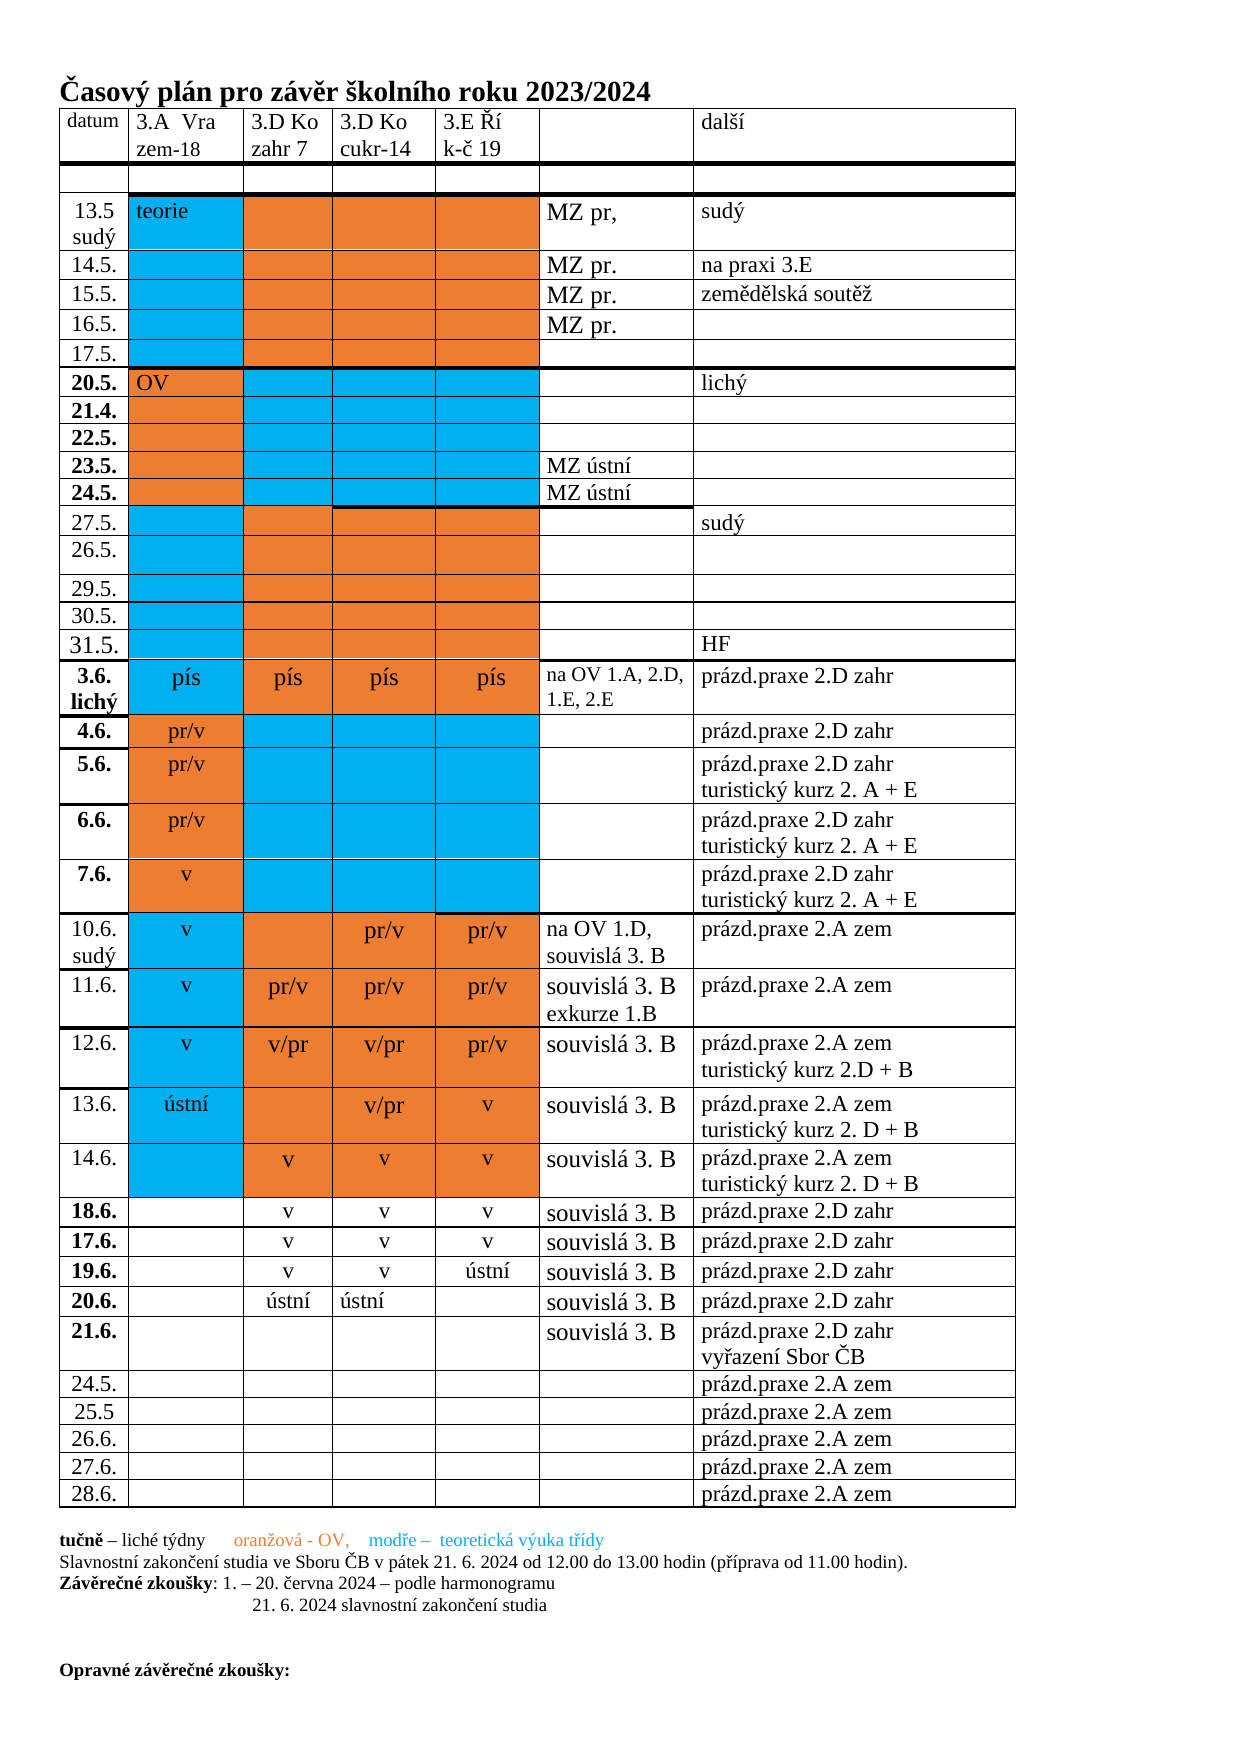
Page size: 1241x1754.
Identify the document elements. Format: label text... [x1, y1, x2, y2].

table_cell MZ pr. [540, 310, 693, 339]
table_cell [333, 509, 435, 535]
table_cell [694, 310, 1015, 339]
table_cell pr/v [333, 969, 435, 1026]
table_cell prázd.praxe 2.A zem [694, 1398, 1015, 1424]
table_cell [129, 424, 243, 451]
table_cell teorie [129, 197, 243, 249]
table_cell [436, 575, 539, 601]
table_cell [333, 1425, 435, 1452]
table_cell 21.4. [60, 397, 128, 423]
table_cell [694, 340, 1015, 366]
table_cell [436, 166, 539, 192]
table_cell [129, 397, 243, 423]
table_cell sudý [694, 197, 1015, 249]
table_cell 17.5. [60, 340, 128, 366]
table_cell prázd.praxe 2.D zahr [694, 1228, 1015, 1256]
table_cell 21.6. [60, 1317, 128, 1369]
table_cell 29.5. [60, 575, 128, 601]
table_cell [129, 1425, 243, 1452]
table_cell ústní [244, 1287, 332, 1316]
table_cell HF [694, 630, 1015, 658]
table_cell [129, 1198, 243, 1226]
table_cell 7.6. [60, 860, 128, 912]
table_cell v [244, 1257, 332, 1286]
table_cell [129, 452, 243, 478]
table_header další [694, 109, 1015, 161]
table_cell prázd.praxe 2.A zem [694, 1371, 1015, 1397]
table_cell v [244, 1228, 332, 1256]
table_cell MZ pr. [540, 280, 693, 309]
table_cell souvislá 3. B [540, 1317, 693, 1369]
table_cell [244, 251, 332, 279]
table_cell [694, 166, 1015, 192]
table_cell [244, 715, 332, 747]
table_cell souvislá 3. B [540, 1198, 693, 1226]
table_cell v/pr [244, 1028, 332, 1087]
table_cell [540, 603, 693, 629]
table_cell v [436, 1144, 539, 1197]
table_cell prázd.praxe 2.A zem [694, 1453, 1015, 1479]
picture [462, 1537, 468, 1546]
table_cell 31.5. [60, 630, 128, 658]
table_cell [540, 370, 693, 396]
table_cell [333, 536, 435, 574]
table_cell pís [436, 660, 539, 714]
table_cell v [333, 1144, 435, 1197]
table_cell pr/v [436, 915, 539, 968]
table_cell 26.5. [60, 536, 128, 574]
table_cell [436, 424, 539, 451]
table_cell v [333, 1228, 435, 1256]
table_cell [333, 1317, 435, 1369]
table_cell souvislá 3. B [540, 1088, 693, 1143]
table_cell pr/v [129, 748, 243, 803]
table_cell [436, 197, 539, 249]
table_cell MZ ústní [540, 452, 693, 478]
table_cell v [129, 913, 243, 968]
table_cell prázd.praxe 2.A zem [694, 915, 1015, 968]
table_cell [694, 603, 1015, 629]
table_cell [436, 452, 539, 478]
table_cell [540, 166, 693, 192]
table_cell [436, 860, 539, 912]
table_cell pr/v [244, 969, 332, 1026]
table_cell [129, 1480, 243, 1506]
table_header 3.D Ko zahr 7 [244, 109, 332, 161]
table_cell MZ ústní [540, 479, 693, 505]
table_cell [244, 397, 332, 423]
table_cell [244, 575, 332, 601]
table_cell [333, 1371, 435, 1397]
table_cell [333, 804, 435, 858]
table_header 3.A Vra zem-18 [129, 109, 243, 161]
table_cell [244, 1088, 332, 1143]
table_cell prázd.praxe 2.A zem turistický kurz 2. D + B [694, 1144, 1015, 1197]
table_cell [129, 340, 243, 366]
table_cell v [436, 1198, 539, 1226]
table_cell [333, 340, 435, 366]
table_cell prázd.praxe 2.D zahr [694, 1287, 1015, 1316]
table_cell [694, 452, 1015, 478]
table_cell pís [333, 660, 435, 714]
table_cell [333, 280, 435, 309]
table_cell [129, 1287, 243, 1316]
table_cell [129, 166, 243, 192]
table_cell 26.6. [60, 1425, 128, 1452]
table_cell [436, 397, 539, 423]
table_cell [244, 166, 332, 192]
table_cell na praxi 3.E [694, 251, 1015, 279]
table_cell ústní [436, 1257, 539, 1286]
table_cell [540, 1425, 693, 1452]
table_cell [436, 603, 539, 629]
table_cell zemědělská soutěž [694, 280, 1015, 309]
text 21. 6. 2024 slavnostní zakončení studia [59, 1594, 1166, 1615]
table_cell v/pr [333, 1028, 435, 1087]
table_cell [333, 397, 435, 423]
table_cell 14.5. [60, 251, 128, 279]
table_cell 6.6. [60, 806, 128, 858]
table_cell 20.6. [60, 1287, 128, 1316]
table_cell [244, 804, 332, 858]
table_cell souvislá 3. B [540, 1228, 693, 1256]
table_cell v [129, 1028, 243, 1087]
table_cell 12.6. [60, 1030, 128, 1087]
table_cell v [244, 1198, 332, 1226]
table_cell [244, 1398, 332, 1424]
table_cell v [333, 1198, 435, 1226]
table_cell [436, 1480, 539, 1506]
table_cell [244, 479, 332, 505]
table_cell [333, 251, 435, 279]
table_cell [244, 1453, 332, 1479]
table_cell [129, 1317, 243, 1369]
table_cell prázd.praxe 2.A zem turistický kurz 2. D + B [694, 1088, 1015, 1143]
table_cell [244, 1480, 332, 1506]
table_cell 23.5. [60, 452, 128, 478]
table_cell [333, 1480, 435, 1506]
table_cell [244, 913, 332, 968]
table_cell 13.5 sudý [60, 193, 128, 249]
table_cell [436, 536, 539, 574]
table_cell [333, 630, 435, 658]
table_cell pís [129, 660, 243, 714]
table_cell prázd.praxe 2.D zahr [694, 1198, 1015, 1226]
table_cell [129, 1144, 243, 1197]
table_cell [436, 509, 539, 535]
table_cell 13.6. [60, 1090, 128, 1143]
table_cell [540, 397, 693, 423]
table_cell 28.6. [60, 1480, 128, 1506]
table_cell souvislá 3. B [540, 1028, 693, 1087]
table_cell [540, 1398, 693, 1424]
table_cell OV [129, 370, 243, 396]
table_cell [129, 1228, 243, 1256]
table_cell [436, 1425, 539, 1452]
table_cell [333, 1453, 435, 1479]
table_cell [436, 715, 539, 747]
table_cell prázd.praxe 2.D zahr turistický kurz 2. A + E [694, 860, 1015, 912]
table_cell 22.5. [60, 424, 128, 451]
table_cell MZ pr, [540, 197, 693, 249]
table_cell [129, 506, 243, 535]
table_cell souvislá 3. B [540, 1287, 693, 1316]
table_cell [244, 748, 332, 803]
table_cell lichý [694, 370, 1015, 396]
table_cell [244, 506, 332, 535]
text Závěrečné zkoušky: 1. – 20. června 2024 – podle harmonogramu [59, 1572, 1166, 1594]
table_cell [129, 1371, 243, 1397]
table_cell 10.6. sudý [60, 915, 128, 968]
table_cell [540, 575, 693, 601]
table_cell v [129, 969, 243, 1026]
table_cell 30.5. [60, 603, 128, 629]
table_cell [333, 860, 435, 912]
table_cell [333, 575, 435, 601]
table_cell [129, 1257, 243, 1286]
table_cell [129, 251, 243, 279]
table_cell prázd.praxe 2.D zahr turistický kurz 2. A + E [694, 748, 1015, 803]
table_cell v [436, 1088, 539, 1143]
table_cell [244, 1425, 332, 1452]
table_cell 15.5. [60, 280, 128, 309]
table_cell souvislá 3. B [540, 1144, 693, 1197]
table_cell [129, 603, 243, 629]
table_cell prázd.praxe 2.D zahr [694, 662, 1015, 714]
table_cell [540, 860, 693, 912]
table_cell [244, 536, 332, 574]
table_cell [244, 603, 332, 629]
picture [368, 1537, 374, 1546]
table_cell 24.5. [60, 1371, 128, 1397]
table_cell [333, 310, 435, 339]
table_cell [436, 340, 539, 366]
table_cell pr/v [333, 913, 435, 968]
table_cell [244, 340, 332, 366]
text Slavnostní zakončení studia ve Sboru ČB v pátek 21. 6. 2024 od 12.00 do 13.00 hodin (příprava od 11.00 hodin). [59, 1551, 1166, 1572]
table_cell [436, 1453, 539, 1479]
table_cell prázd.praxe 2.A zem [694, 1425, 1015, 1452]
table_cell prázd.praxe 2.A zem turistický kurz 2.D + B [694, 1028, 1015, 1087]
table_cell sudý [694, 506, 1015, 535]
table_header [540, 109, 693, 161]
table_cell ústní [333, 1287, 435, 1316]
table_cell [540, 424, 693, 451]
table_cell [129, 630, 243, 658]
table_cell [333, 166, 435, 192]
table_cell [333, 424, 435, 451]
table_cell 18.6. [60, 1198, 128, 1226]
table_cell [244, 280, 332, 309]
table_cell [540, 1453, 693, 1479]
table_cell [694, 536, 1015, 574]
table_cell [540, 340, 693, 366]
table_cell prázd.praxe 2.D zahr turistický kurz 2. A + E [694, 804, 1015, 858]
table_cell [244, 452, 332, 478]
table_cell pr/v [129, 715, 243, 747]
table_cell 16.5. [60, 310, 128, 339]
table_cell [436, 1287, 539, 1316]
table_cell [129, 310, 243, 339]
table_cell na OV 1.A, 2.D, 1.E, 2.E [540, 662, 693, 714]
table_cell prázd.praxe 2.D zahr [694, 715, 1015, 747]
text tučně – liché týdny oranžová - OV, modře – teoretická výuka třídy [59, 1529, 1166, 1551]
table_cell [436, 479, 539, 505]
table_cell [540, 804, 693, 858]
table_cell 25.5 [60, 1398, 128, 1424]
table_cell [436, 280, 539, 309]
table_cell ústní [129, 1088, 243, 1143]
table_cell souvislá 3. B [540, 1257, 693, 1286]
table_header 3.E Ří k-č 19 [436, 109, 539, 161]
table_cell [333, 748, 435, 803]
table_cell [244, 424, 332, 451]
table_cell [244, 197, 332, 249]
table_cell [694, 479, 1015, 505]
table_cell pr/v [436, 969, 539, 1026]
table_cell [436, 1317, 539, 1369]
table_cell [244, 860, 332, 912]
table_cell [129, 479, 243, 505]
table_cell 17.6. [60, 1228, 128, 1256]
table_cell v [244, 1144, 332, 1197]
table_cell 20.5. [60, 368, 128, 396]
table_cell [244, 370, 332, 396]
table_cell [129, 1453, 243, 1479]
table_cell 19.6. [60, 1257, 128, 1286]
table_cell [244, 310, 332, 339]
table_cell 14.6. [60, 1144, 128, 1197]
table_cell [540, 1371, 693, 1397]
table_cell [60, 166, 128, 192]
table_cell v [333, 1257, 435, 1286]
table_cell [436, 1371, 539, 1397]
text Opravné závěrečné zkoušky: [59, 1658, 1166, 1680]
table_cell [540, 1480, 693, 1506]
table_cell MZ pr. [540, 251, 693, 279]
table_cell pís [244, 660, 332, 714]
table_cell 24.5. [60, 479, 128, 505]
table_cell [436, 748, 539, 803]
table_cell [129, 575, 243, 601]
table_cell [333, 197, 435, 249]
table_cell [540, 509, 693, 535]
table_cell [244, 1317, 332, 1369]
table_cell prázd.praxe 2.D zahr [694, 1257, 1015, 1286]
table_cell [436, 370, 539, 396]
table_cell [244, 630, 332, 658]
table_cell [244, 1371, 332, 1397]
table_cell prázd.praxe 2.D zahr vyřazení Sbor ČB [694, 1317, 1015, 1369]
table_header datum [60, 109, 128, 161]
table_cell [436, 804, 539, 858]
table_cell [333, 1398, 435, 1424]
table_cell [333, 715, 435, 747]
table_cell [436, 1398, 539, 1424]
table_cell [540, 748, 693, 803]
table_cell [694, 424, 1015, 451]
table_cell v/pr [333, 1088, 435, 1143]
table_cell [333, 603, 435, 629]
table_cell [540, 630, 693, 658]
table_cell 27.5. [60, 506, 128, 535]
table_cell prázd.praxe 2.A zem [694, 1480, 1015, 1506]
table_header 3.D Ko cukr-14 [333, 109, 435, 161]
table_cell [694, 575, 1015, 601]
table_cell [333, 370, 435, 396]
table_cell [436, 630, 539, 658]
table_cell [540, 715, 693, 747]
table_cell pr/v [436, 1028, 539, 1087]
table_cell [129, 1398, 243, 1424]
table_cell 3.6. lichý [60, 662, 128, 714]
table_cell [436, 310, 539, 339]
table_cell [333, 452, 435, 478]
table_cell [540, 536, 693, 574]
table_cell 5.6. [60, 750, 128, 803]
table_cell prázd.praxe 2.A zem [694, 969, 1015, 1026]
table_cell [129, 536, 243, 574]
table_cell [333, 479, 435, 505]
table_cell 27.6. [60, 1453, 128, 1479]
text Časový plán pro závěr školního roku 2023/2024 [59, 74, 1166, 107]
table_cell souvislá 3. B exkurze 1.B [540, 969, 693, 1026]
table_cell [129, 280, 243, 309]
table_cell [436, 251, 539, 279]
table_cell v [129, 860, 243, 912]
table_cell 4.6. [60, 718, 128, 747]
table_cell pr/v [129, 804, 243, 858]
table_cell v [436, 1228, 539, 1256]
table_cell [694, 397, 1015, 423]
table_cell 11.6. [60, 971, 128, 1026]
table_cell na OV 1.D, souvislá 3. B [540, 915, 693, 968]
